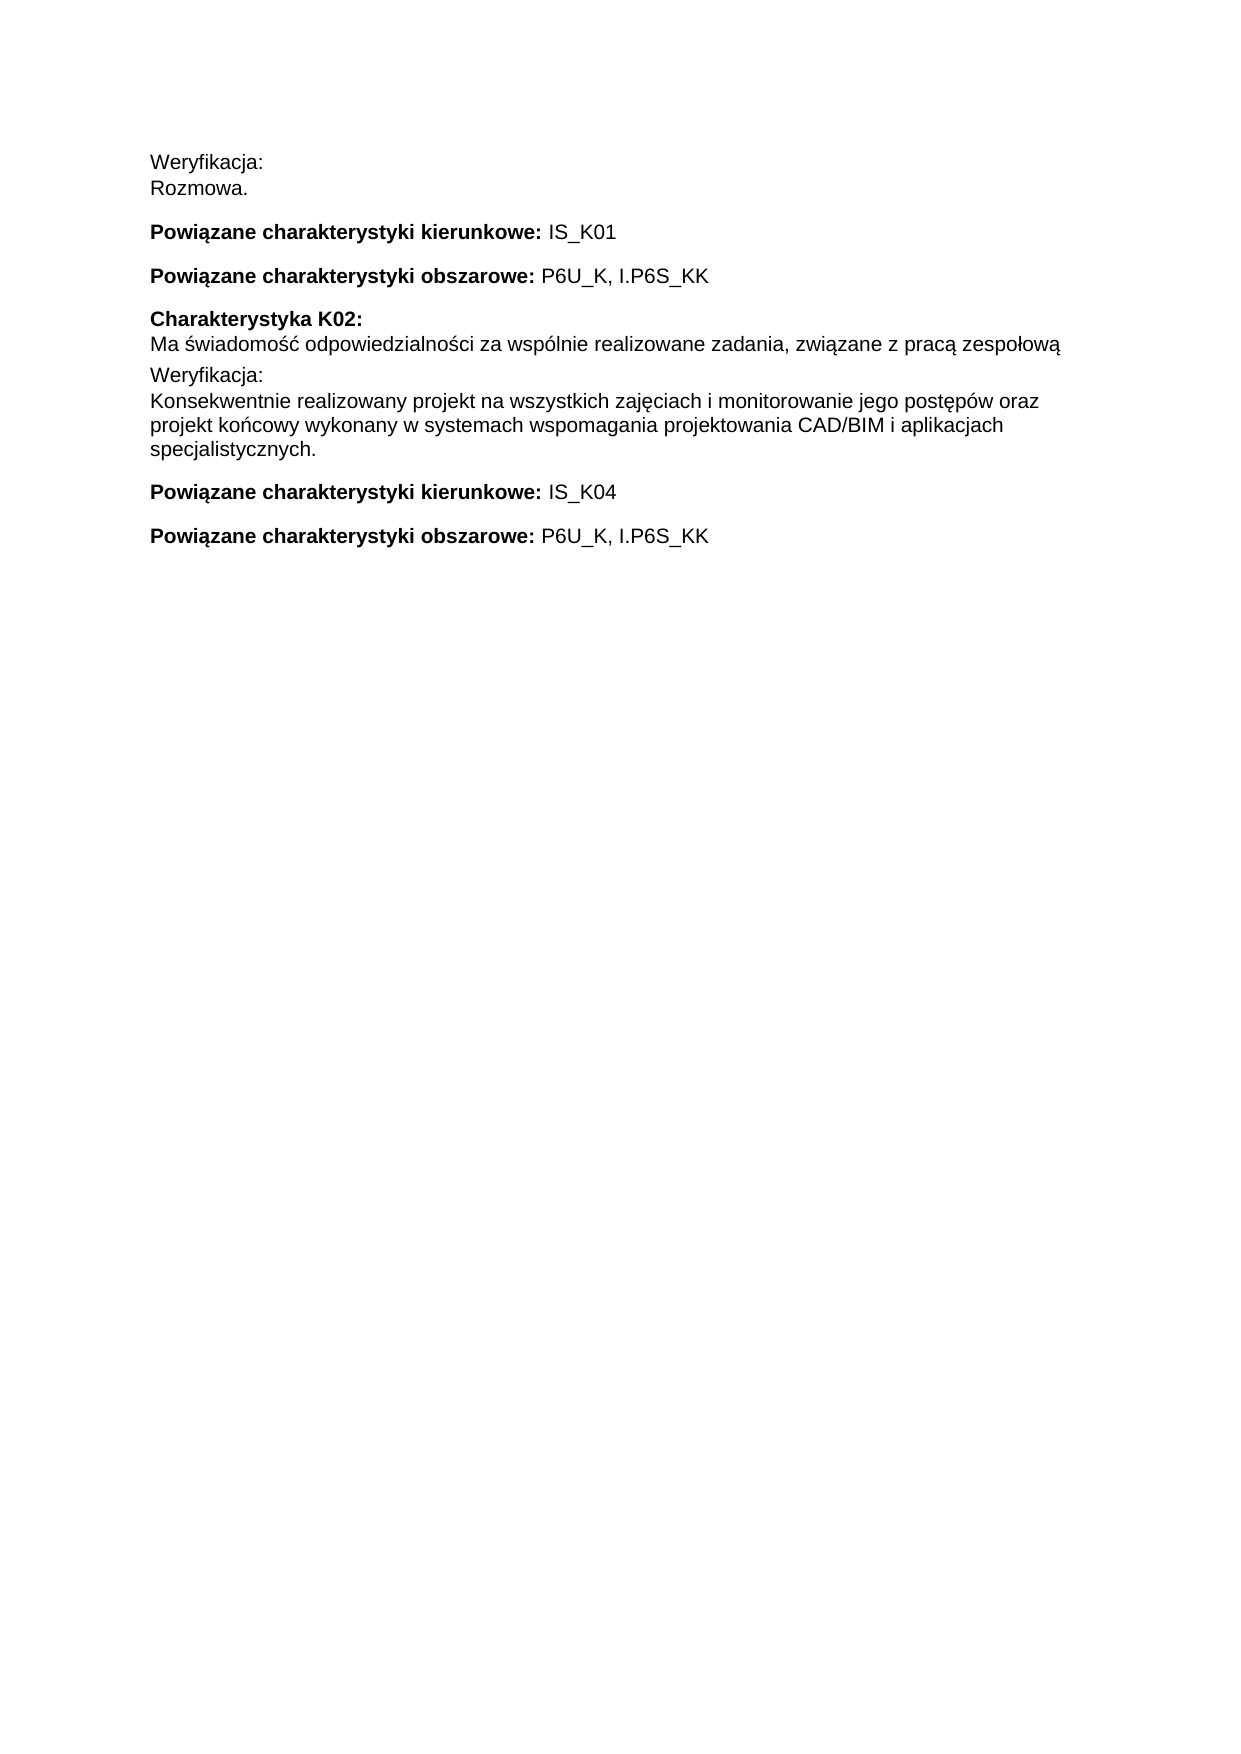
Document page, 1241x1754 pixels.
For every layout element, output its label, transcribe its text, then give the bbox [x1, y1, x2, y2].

text Powiązane charakterystyki obszarowe: P6U_K, I.P6S_KK [150, 263, 1090, 287]
text Powiązane charakterystyki kierunkowe: IS_K04 [150, 480, 1090, 504]
text Charakterystyka K02: [150, 307, 1090, 331]
text Rozmowa. [150, 176, 1090, 200]
text Powiązane charakterystyki kierunkowe: IS_K01 [150, 220, 1090, 244]
text Weryfikacja: [150, 150, 1090, 174]
text Powiązane charakterystyki obszarowe: P6U_K, I.P6S_KK [150, 524, 1090, 548]
text Weryfikacja: [150, 362, 1090, 386]
text Ma świadomość odpowiedzialności za wspólnie realizowane zadania, związane z pracą zespołową [150, 332, 1090, 356]
